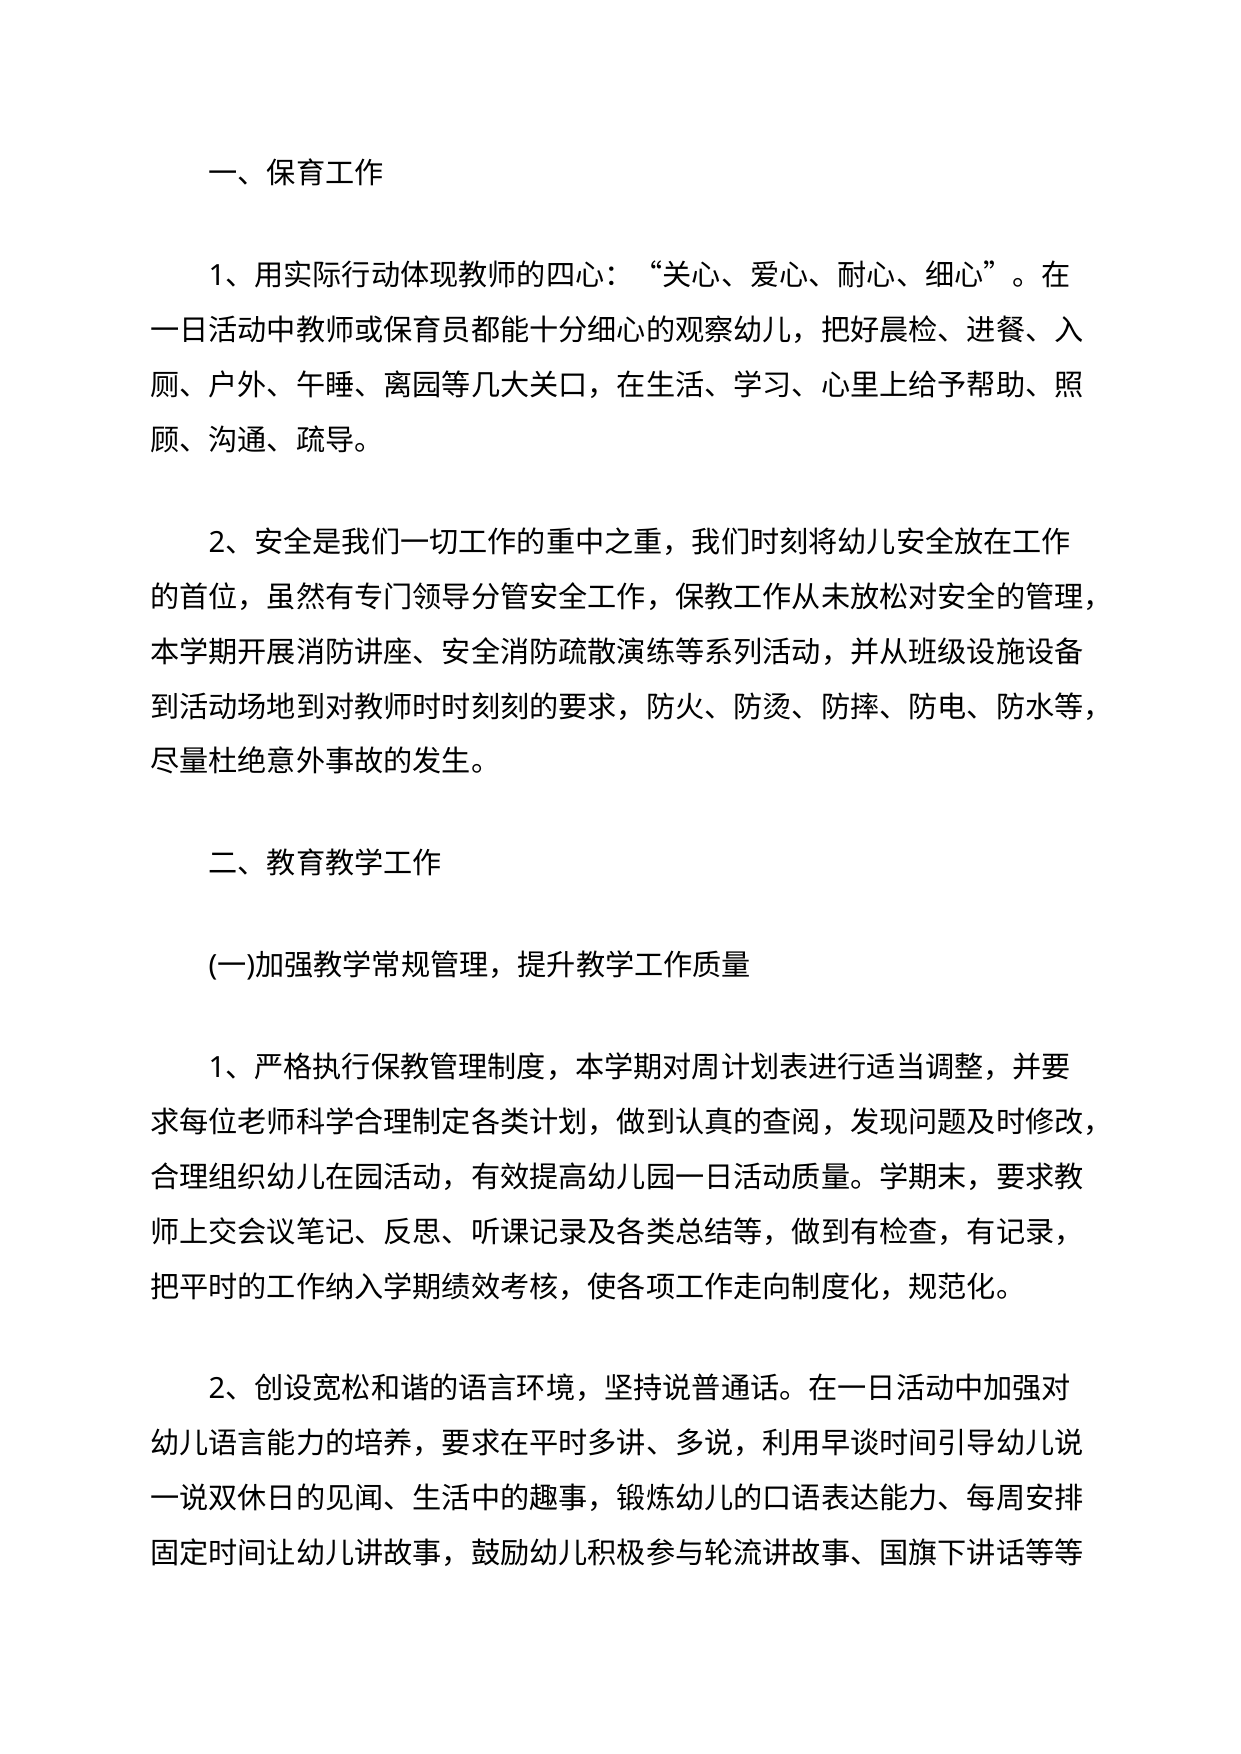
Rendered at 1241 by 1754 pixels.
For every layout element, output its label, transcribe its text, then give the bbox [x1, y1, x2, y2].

text 2、安全是我们一切工作的重中之重，我们时刻将幼儿安全放在工作的首位，虽然有专门领导分管安全工作，保教工作从未放松对安全的管理，本学期开展消防讲座、安全消防疏散演练等系列活动，并从班级设施设备到活动场地到对教师时时刻刻的要求，防火、防烫、防摔、防电、防水等，尽量杜绝意外事故的发生。 [150, 518, 1090, 780]
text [150, 1365, 1090, 1572]
text 1、用实际行动体现教师的四心：“关心、爱心、耐心、细心”。在一日活动中教师或保育员都能十分细心的观察幼儿，把好晨检、进餐、入厕、户外、午睡、离园等几大关口，在生活、学习、心里上给予帮助、照顾、沟通、疏导。 [150, 252, 1090, 459]
text 一、保育工作 [150, 150, 1090, 192]
text (一)加强教学常规管理，提升教学工作质量 [150, 942, 1090, 984]
text 1、严格执行保教管理制度，本学期对周计划表进行适当调整，并要求每位老师科学合理制定各类计划，做到认真的查阅，发现问题及时修改，合理组织幼儿在园活动，有效提高幼儿园一日活动质量。学期末，要求教师上交会议笔记、反思、听课记录及各类总结等，做到有检查，有记录，把平时的工作纳入学期绩效考核，使各项工作走向制度化，规范化。 [150, 1043, 1090, 1306]
text 二、教育教学工作 [150, 840, 1090, 882]
